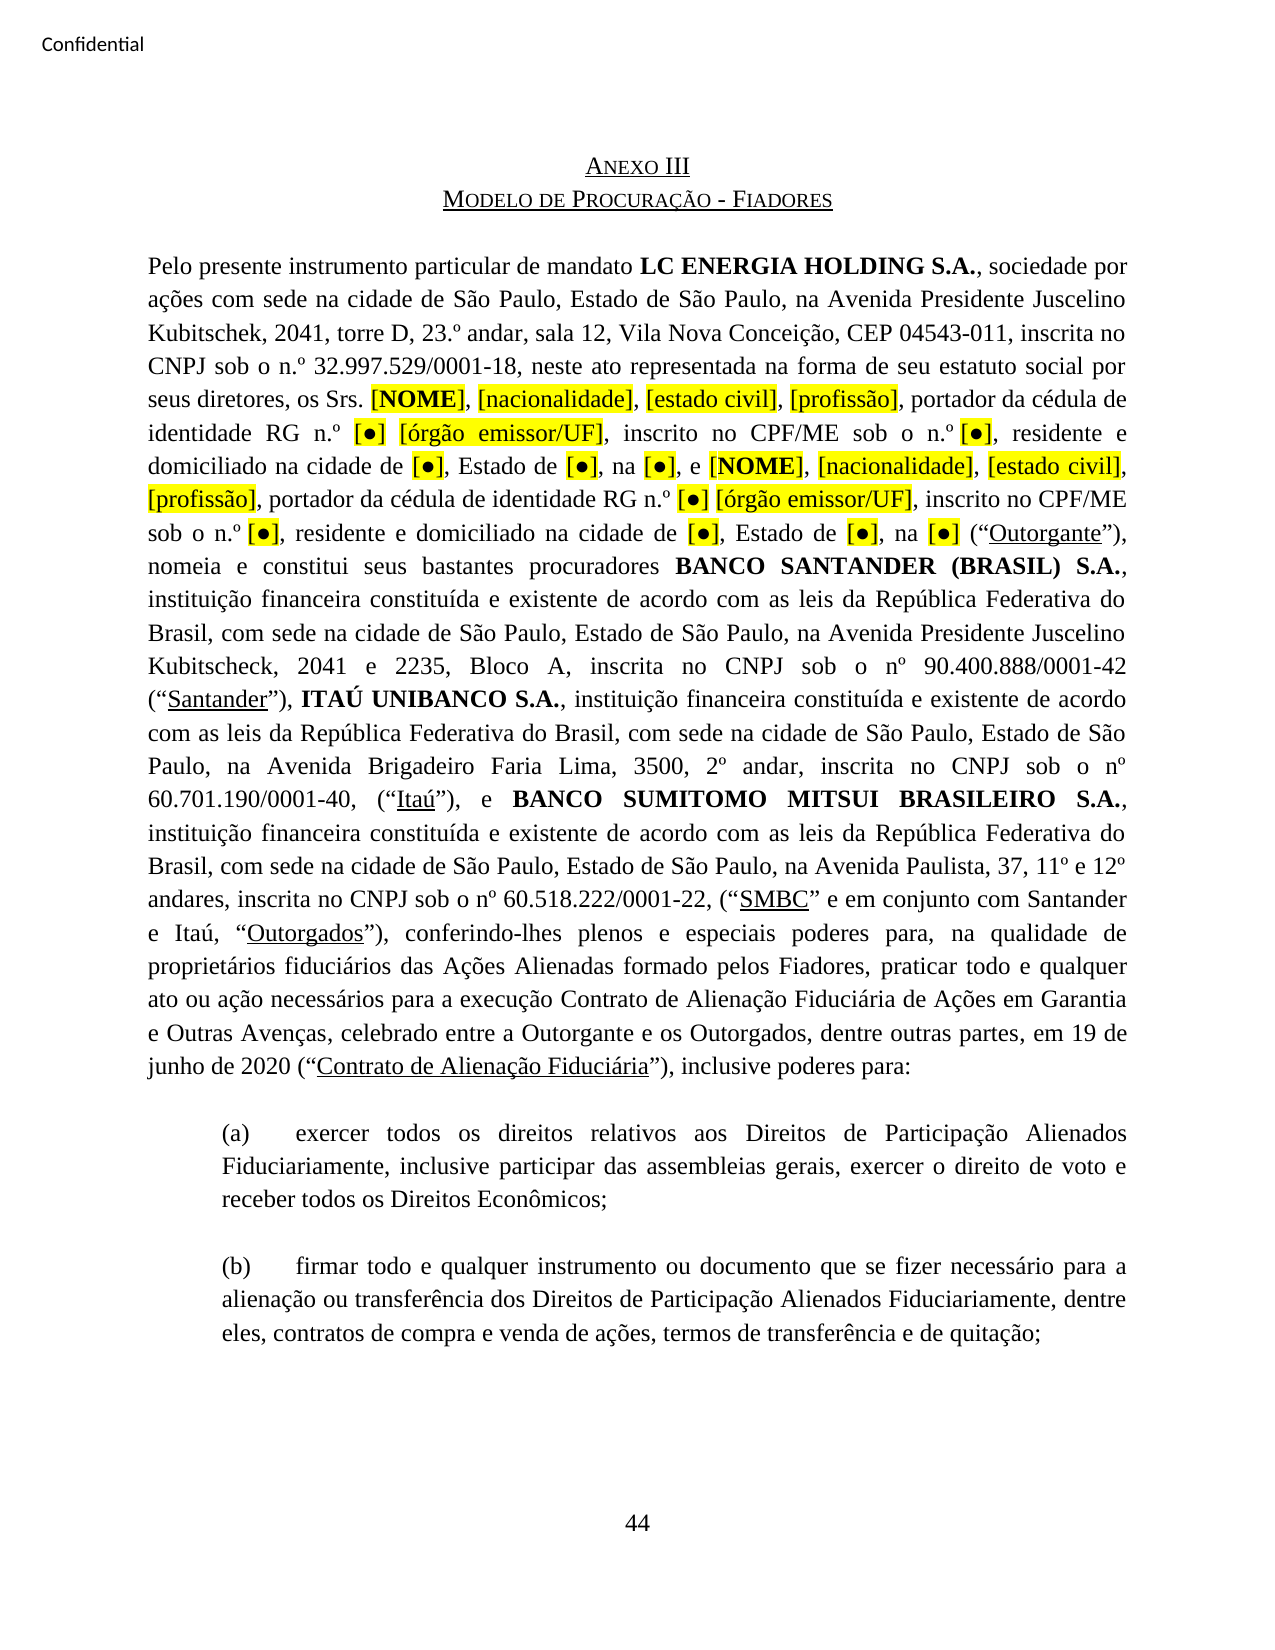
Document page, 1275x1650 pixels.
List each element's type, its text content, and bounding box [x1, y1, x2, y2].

text Pelo presente instrumento particular de mandato LC ENERGIA HOLDING S.A., sociedade por ações com sede na cidade de São Paulo, Estado de São Paulo, na Avenida Presidente Juscelino Kubitschek, 2041, torre D, 23.º andar, sala 12, Vila Nova Conceição, CEP 04543-011, inscrita no CNPJ sob o n.º 32.997.529/0001-18, neste ato representada na forma de seu estatuto social por seus diretores, os Srs. [NOME], [nacionalidade], [estado civil], [profissão], portador da cédula de identidade RG n.º [●] [órgão emissor/UF], inscrito no CPF/ME sob o n.º [●], residente e domiciliado na cidade de [●], Estado de [●], na [●], e [NOME], [nacionalidade], [estado civil], [profissão], portador da cédula de identidade RG n.º [●] [órgão emissor/UF], inscrito no CPF/ME sob o n.º [●], residente e domiciliado na cidade de [●], Estado de [●], na [●] (“Outorgante”), nomeia e constitui seus bastantes procuradores BANCO SANTANDER (BRASIL) S.A., instituição financeira constituída e existente de acordo com as leis da República Federativa do Brasil, com sede na cidade de São Paulo, Estado de São Paulo, na Avenida Presidente Juscelino Kubitscheck, 2041 e 2235, Bloco A, inscrita no CNPJ sob o nº 90.400.888/0001-42 (“Santander”), ITAÚ UNIBANCO S.A., instituição financeira constituída e existente de acordo com as leis da República Federativa do Brasil, com sede na cidade de São Paulo, Estado de São Paulo, na Avenida Brigadeiro Faria Lima, 3500, 2º andar, inscrita no CNPJ sob o nº 60.701.190/0001-40, (“Itaú”), e BANCO SUMITOMO MITSUI BRASILEIRO S.A., instituição financeira constituída e existente de acordo com as leis da República Federativa do Brasil, com sede na cidade de São Paulo, Estado de São Paulo, na Avenida Paulista, 37, 11º e 12º andares, inscrita no CNPJ sob o nº 60.518.222/0001-22, (“SMBC” e em conjunto com Santander e Itaú, “Outorgados”), conferindo-lhes plenos e especiais poderes para, na qualidade de proprietários fiduciários das Ações Alienadas formado pelos Fiadores, praticar todo e qualquer ato ou ação necessários para a execução Contrato de Alienação Fiduciária de Ações em Garantia e Outras Avenças, celebrado entre a Outorgante e os Outorgados, dentre outras partes, em 19 de junho de 2020 (“Contrato de Alienação Fiduciária”), inclusive poderes para: [148, 248, 1127, 1081]
list exercer todos os direitos relativos aos Direitos de Participação Alienados Fiduciariamente, inclusive participar das assembleias gerais, exercer o direito de voto e receber todos os Direitos Econômicos; [222, 1114, 1127, 1214]
text Modelo de Procuração - Fiadores [148, 181, 1127, 214]
text Anexo III [148, 148, 1127, 181]
list firmar todo e qualquer instrumento ou documento que se fizer necessário para a alienação ou transferência dos Direitos de Participação Alienados Fiduciariamente, dentre eles, contratos de compra e venda de ações, termos de transferência e de quitação; [222, 1248, 1127, 1348]
